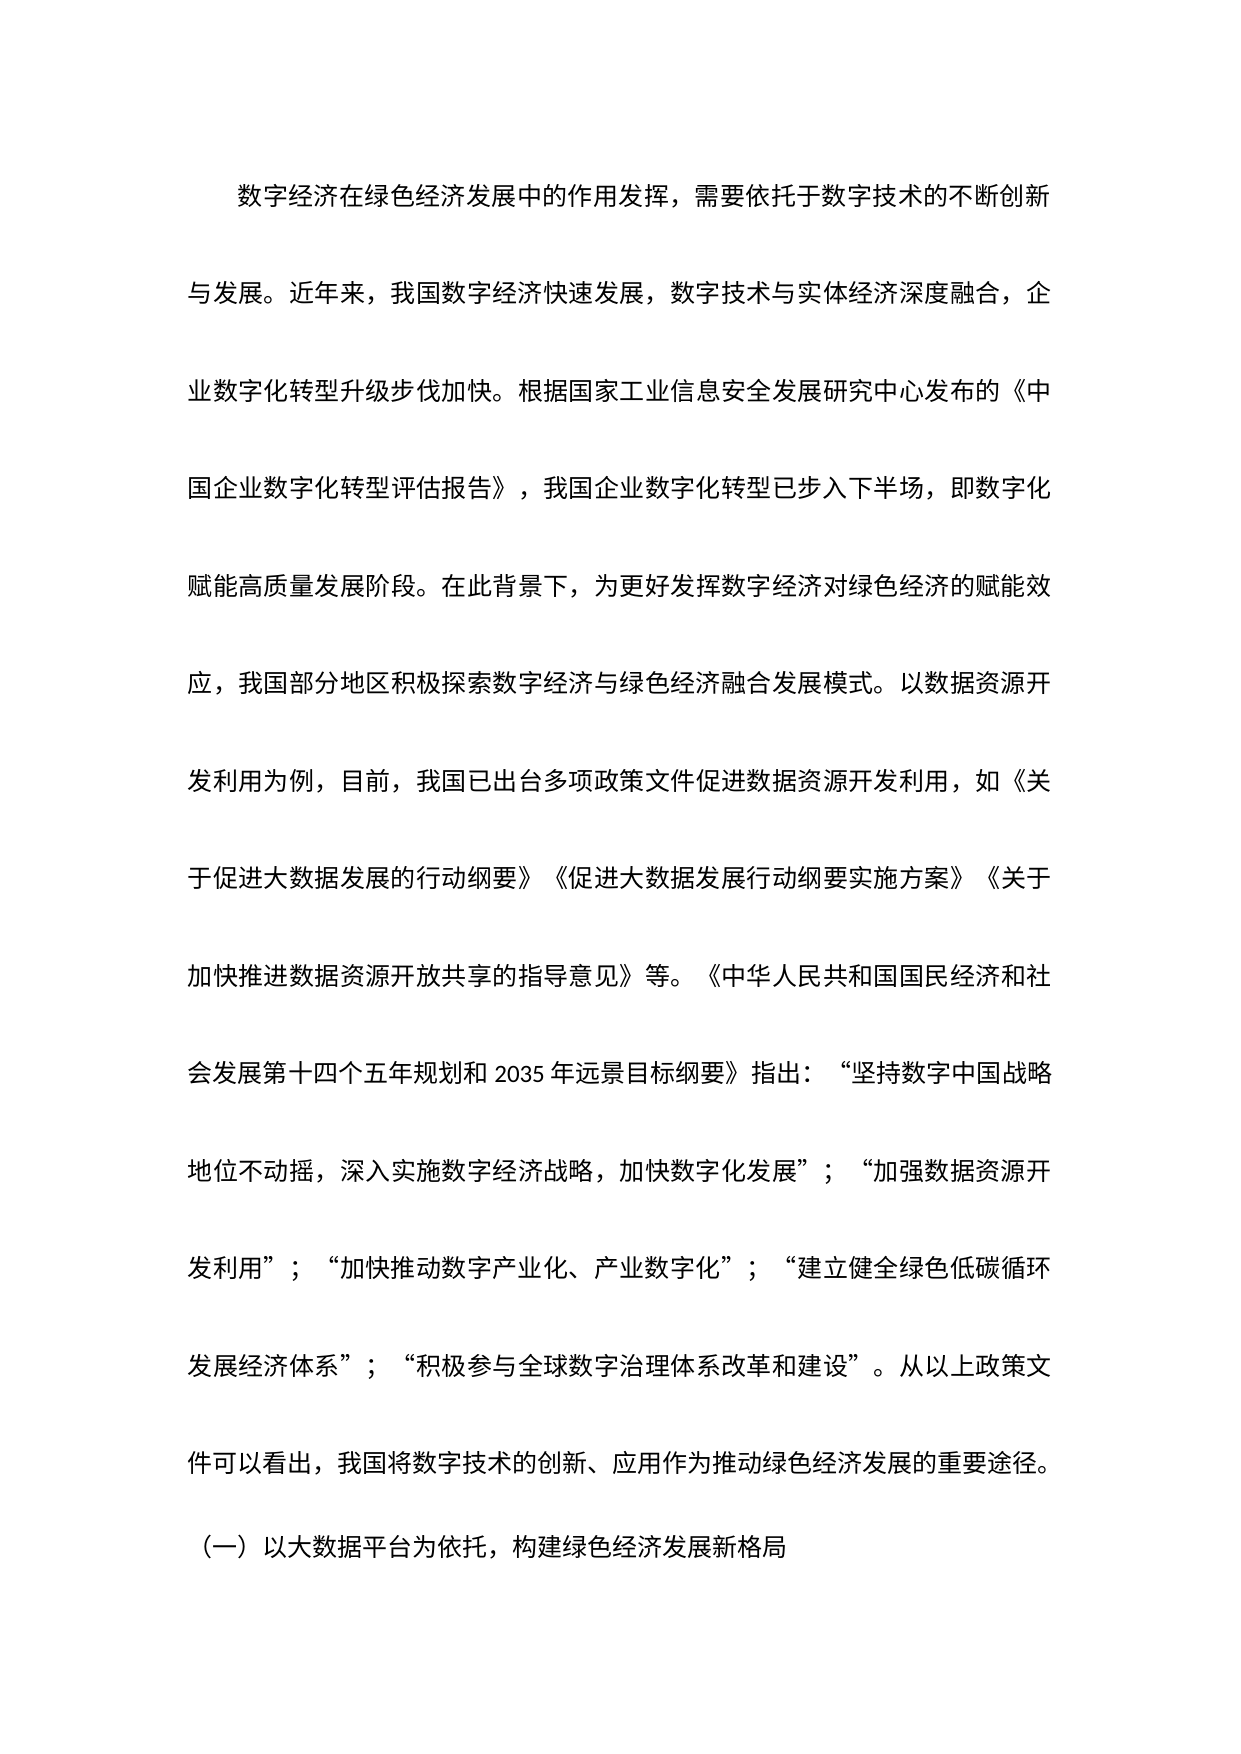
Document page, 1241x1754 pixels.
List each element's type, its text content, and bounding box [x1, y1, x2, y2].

text 数字经济在绿色经济发展中的作用发挥，需要依托于数字技术的不断创新与发展。近年来，我国数字经济快速发展，数字技术与实体经济深度融合，企业数字化转型升级步伐加快。根据国家工业信息安全发展研究中心发布的《中国企业数字化转型评估报告》，我国企业数字化转型已步入下半场，即数字化赋能高质量发展阶段。在此背景下，为更好发挥数字经济对绿色经济的赋能效应，我国部分地区积极探索数字经济与绿色经济融合发展模式。以数据资源开发利用为例，目前，我国已出台多项政策文件促进数据资源开发利用，如《关于促进大数据发展的行动纲要》《促进大数据发展行动纲要实施方案》《关于加快推进数据资源开放共享的指导意见》等。《中华人民共和国国民经济和社会发展第十四个五年规划和2035年远景目标纲要》指出：“坚持数字中国战略地位不动摇，深入实施数字经济战略，加快数字化发展”；“加强数据资源开发利用”；“加快推动数字产业化、产业数字化”；“建立健全绿色低碳循环发展经济体系”；“积极参与全球数字治理体系改革和建设”。从以上政策文件可以看出，我国将数字技术的创新、应用作为推动绿色经济发展的重要途径。 [187, 162, 1053, 1494]
text （一）以大数据平台为依托，构建绿色经济发展新格局 [187, 1513, 1053, 1578]
